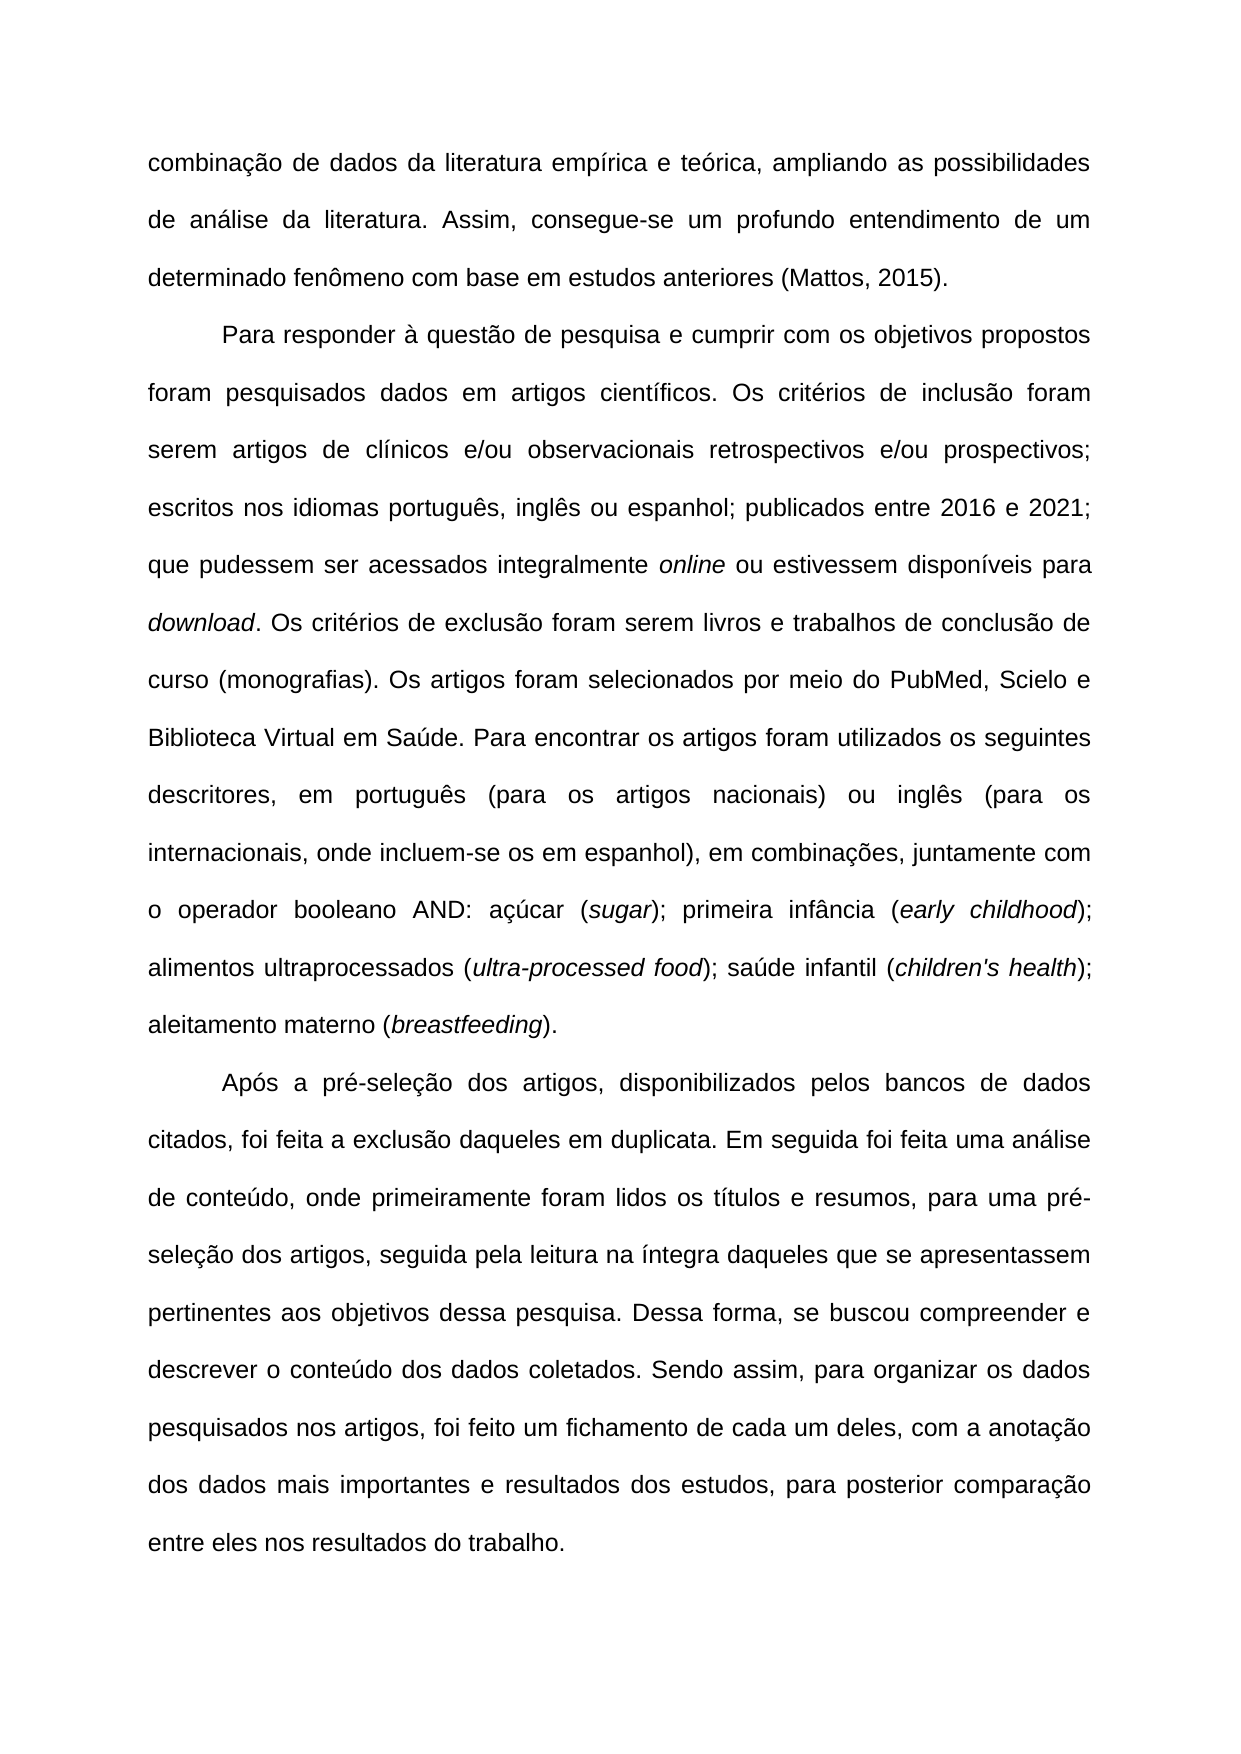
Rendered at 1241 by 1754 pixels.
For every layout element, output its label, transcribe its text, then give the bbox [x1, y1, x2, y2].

text Após a pré-seleção dos artigos, disponibilizados pelos bancos de dados citados, foi feita a exclusão daqueles em duplicata. Em seguida foi feita uma análise de conteúdo, onde primeiramente foram lidos os títulos e resumos, para uma pré-seleção dos artigos, seguida pela leitura na íntegra daqueles que se apresentassem pertinentes aos objetivos dessa pesquisa. Dessa forma, se buscou compreender e descrever o conteúdo dos dados coletados. Sendo assim, para organizar os dados pesquisados nos artigos, foi feito um fichamento de cada um deles, com a anotação dos dados mais importantes e resultados dos estudos, para posterior comparação entre eles nos resultados do trabalho. [148, 1068, 1092, 1556]
text Para responder à questão de pesquisa e cumprir com os objetivos propostos foram pesquisados dados em artigos científicos. Os critérios de inclusão foram serem artigos de clínicos e/ou observacionais retrospectivos e/ou prospectivos; escritos nos idiomas português, inglês ou espanhol; publicados entre 2016 e 2021; que pudessem ser acessados integralmente online ou estivessem disponíveis para download. Os critérios de exclusão foram serem livros e trabalhos de conclusão de curso (monografias). Os artigos foram selecionados por meio do PubMed, Scielo e Biblioteca Virtual em Saúde. Para encontrar os artigos foram utilizados os seguintes descritores, em português (para os artigos nacionais) ou inglês (para os internacionais, onde incluem-se os em espanhol), em combinações, juntamente com o operador booleano AND: açúcar (sugar); primeira infância (early childhood); alimentos ultraprocessados (ultra-processed food); saúde infantil (children's health); aleitamento materno (breastfeeding). [148, 320, 1092, 1039]
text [148, 148, 1092, 291]
